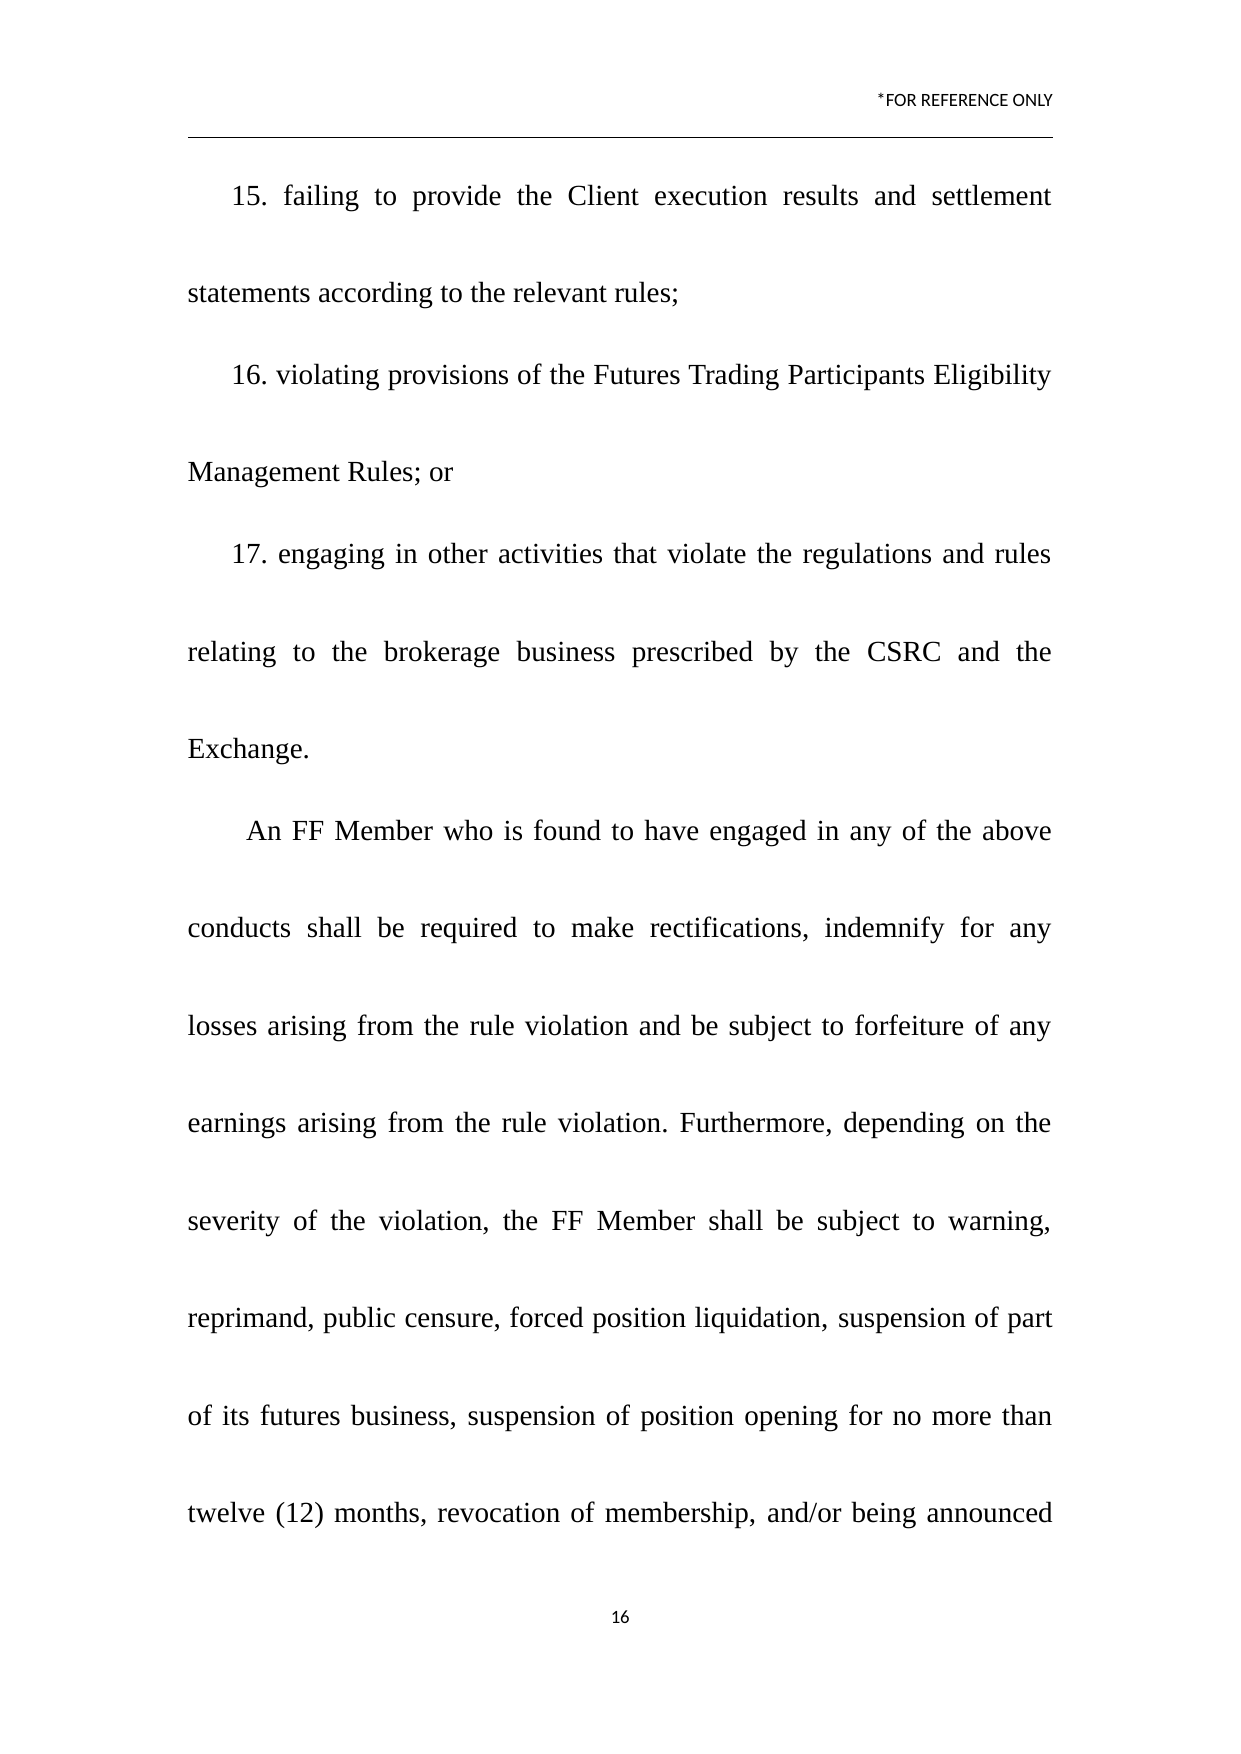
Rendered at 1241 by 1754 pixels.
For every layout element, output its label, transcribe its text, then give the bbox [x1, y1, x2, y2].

text 16. violating provisions of the Futures Trading Participants Eligibility Management Rules; or [187, 341, 1053, 504]
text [187, 797, 1053, 1545]
text 17. engaging in other activities that violate the regulations and rules relating to the brokerage business prescribed by the CSRC and the Exchange. [187, 521, 1053, 781]
text 15. failing to provide the Client execution results and settlement statements according to the relevant rules; [187, 162, 1053, 324]
